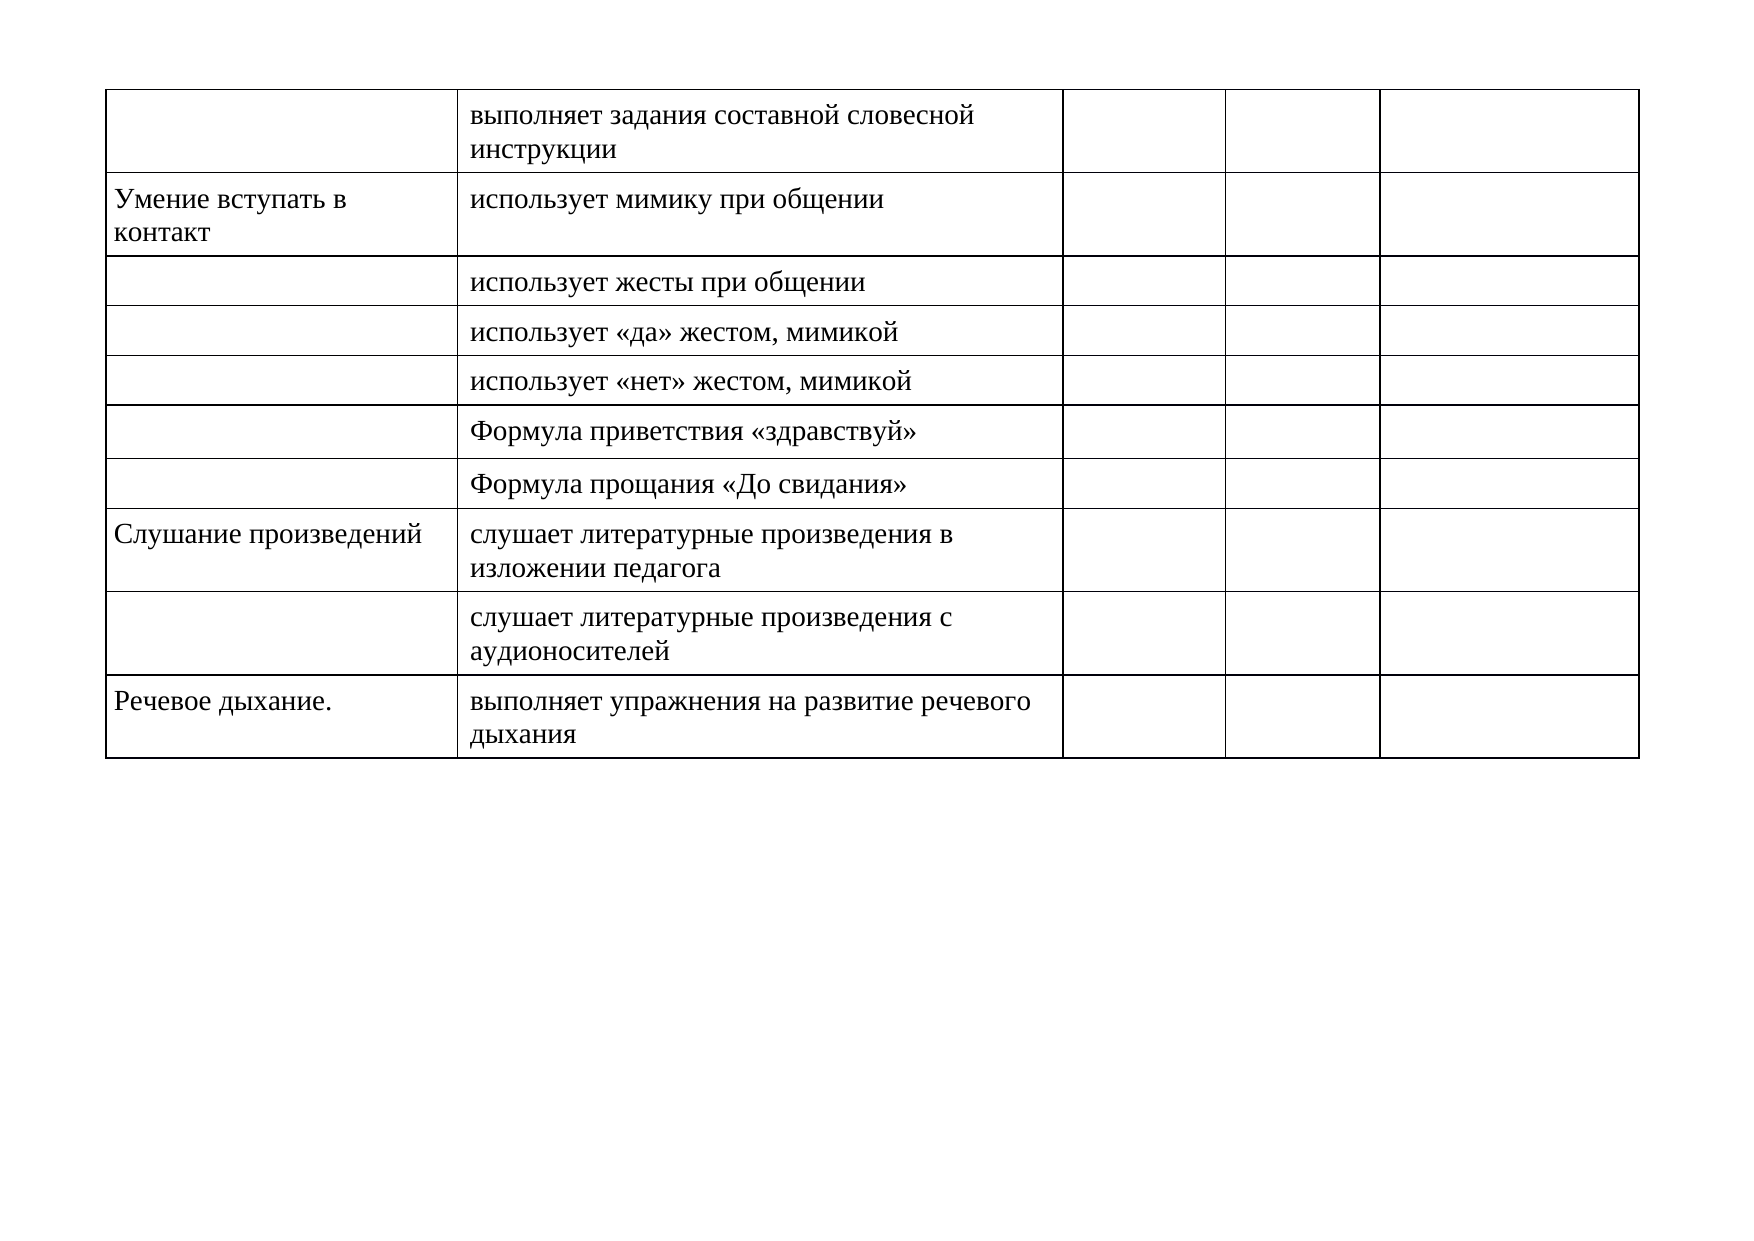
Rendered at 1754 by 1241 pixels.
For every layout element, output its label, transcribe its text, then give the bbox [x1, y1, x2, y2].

table_cell [1226, 509, 1379, 591]
table_cell [107, 592, 457, 674]
table_cell выполняет задания составной словесной инструкции [458, 90, 1062, 172]
table_cell [1064, 257, 1225, 305]
table_cell Умение вступать в контакт [107, 173, 457, 255]
table_cell [1226, 173, 1379, 255]
table_cell [107, 257, 457, 305]
table_cell Слушание произведений [107, 509, 457, 591]
table_cell выполняет упражнения на развитие речевого дыхания [458, 676, 1062, 757]
table_cell [1381, 90, 1638, 172]
table_cell [1064, 676, 1225, 757]
table_cell [107, 406, 457, 458]
table_cell [1226, 592, 1379, 674]
table_cell [1226, 306, 1379, 354]
table_cell [1064, 592, 1225, 674]
table_cell [1226, 406, 1379, 458]
table_cell [1064, 509, 1225, 591]
table_cell [1381, 406, 1638, 458]
table_cell использует «да» жестом, мимикой [458, 306, 1062, 354]
table_cell [1064, 406, 1225, 458]
table_cell [1381, 592, 1638, 674]
table_cell [1381, 676, 1638, 757]
table_cell [1381, 306, 1638, 354]
table_cell Речевое дыхание. [107, 676, 457, 757]
table_cell использует мимику при общении [458, 173, 1062, 255]
table_cell [1064, 90, 1225, 172]
table_cell [1226, 676, 1379, 757]
table_cell [107, 90, 457, 172]
table_cell Формула прощания «До свидания» [458, 459, 1062, 507]
table_cell Формула приветствия «здравствуй» [458, 406, 1062, 458]
table_cell [107, 306, 457, 354]
table_cell [1381, 356, 1638, 404]
table_cell [1064, 173, 1225, 255]
table_cell [107, 356, 457, 404]
table_cell [1381, 257, 1638, 305]
table_cell [1226, 257, 1379, 305]
table_cell [1226, 356, 1379, 404]
table_cell [1226, 459, 1379, 507]
table_cell [107, 459, 457, 507]
table_cell [1064, 356, 1225, 404]
table_cell [1064, 306, 1225, 354]
table_cell использует «нет» жестом, мимикой [458, 356, 1062, 404]
table_cell [1064, 459, 1225, 507]
table_cell слушает литературные произведения с аудионосителей [458, 592, 1062, 674]
table_cell [1381, 173, 1638, 255]
table_cell [1381, 459, 1638, 507]
table_cell [1381, 509, 1638, 591]
table_cell слушает литературные произведения в изложении педагога [458, 509, 1062, 591]
table_cell использует жесты при общении [458, 257, 1062, 305]
table_cell [1226, 90, 1379, 172]
